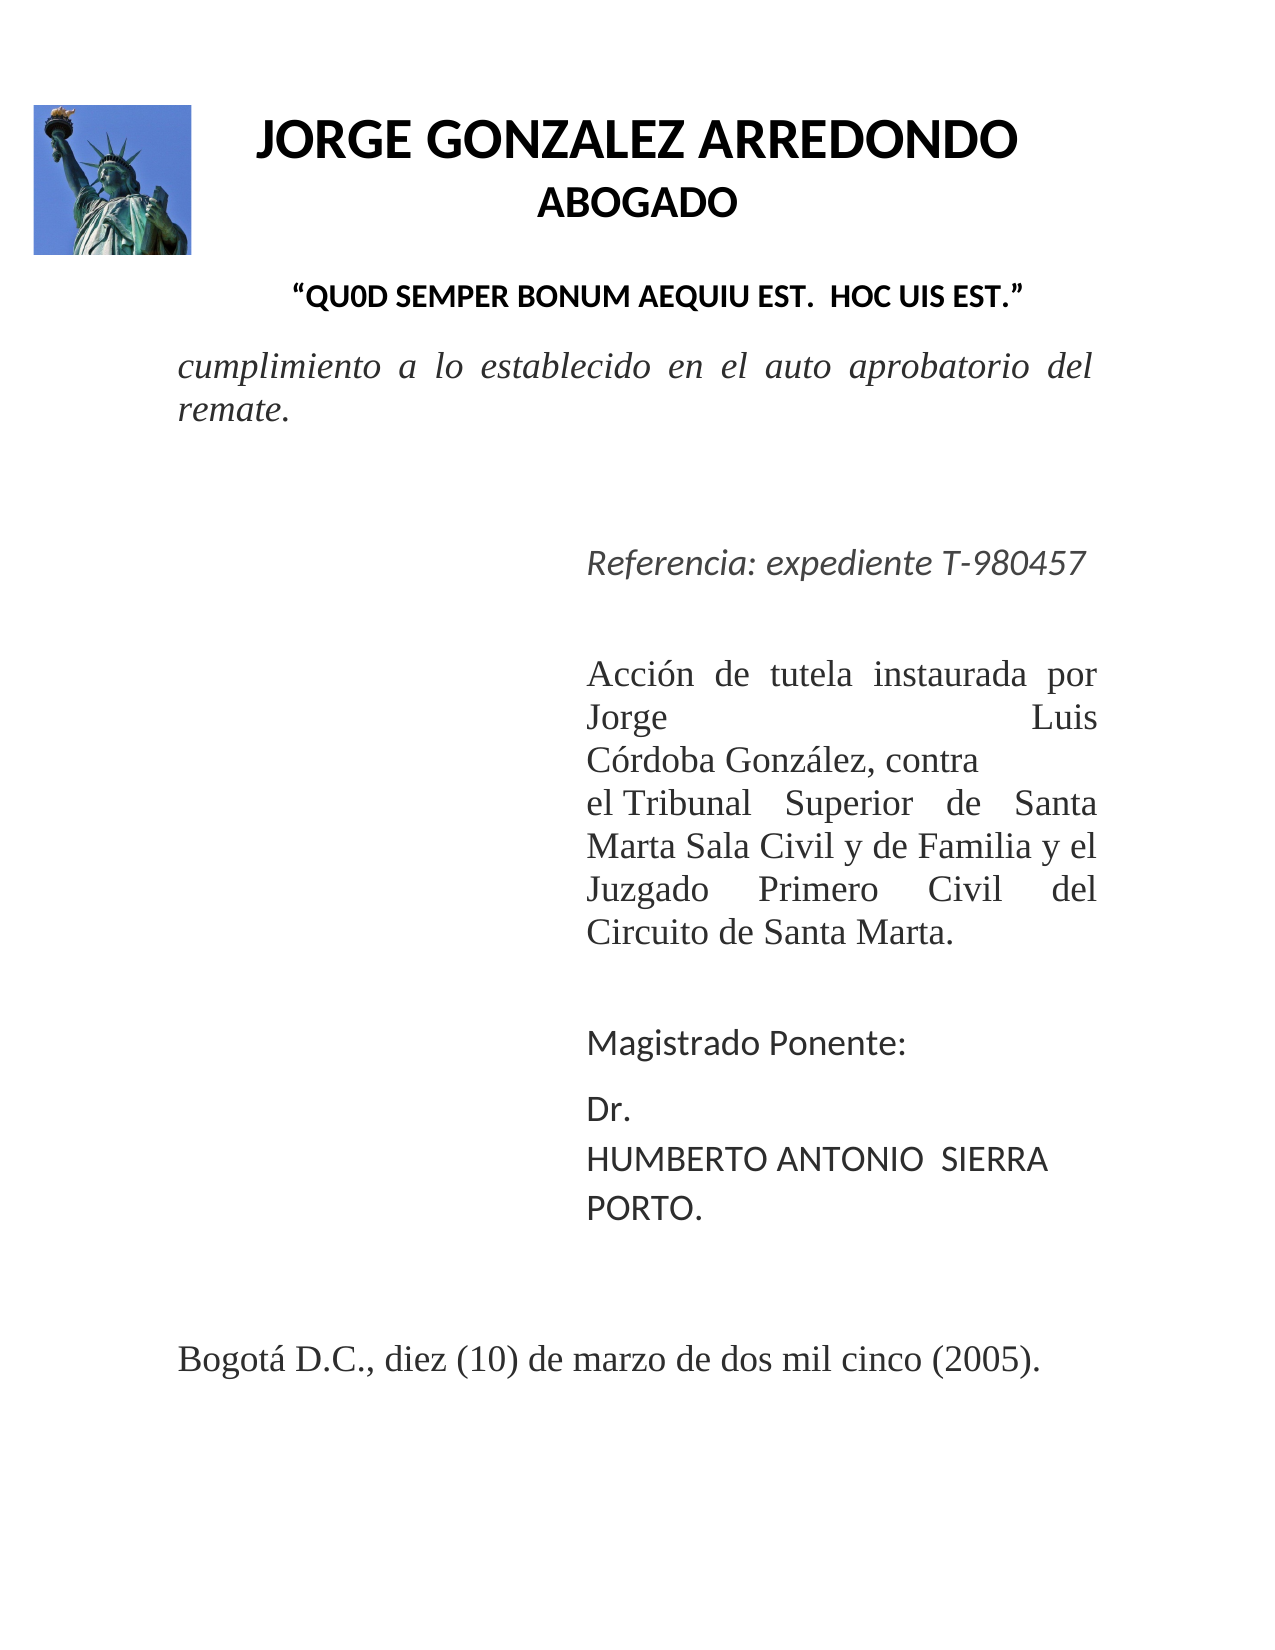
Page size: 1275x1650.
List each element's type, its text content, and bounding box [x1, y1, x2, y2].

text Bogotá D.C., diez (10) de marzo de dos mil cinco (2005). [177, 1337, 1098, 1380]
subtitle Referencia: expediente T-980457 [586, 539, 1098, 585]
picture [33, 105, 192, 255]
text Dr. HUMBERTO ANTONIO SIERRA PORTO. [586, 1085, 1098, 1230]
text Acción de tutela instaurada por Jorge Luis Córdoba González, contra el Tribunal Superior de Santa Marta Sala Civil y de Familia y el Juzgado Primero Civil del Circuito de Santa Marta. [586, 651, 1098, 953]
text Magistrado Ponente: [586, 1019, 1098, 1065]
